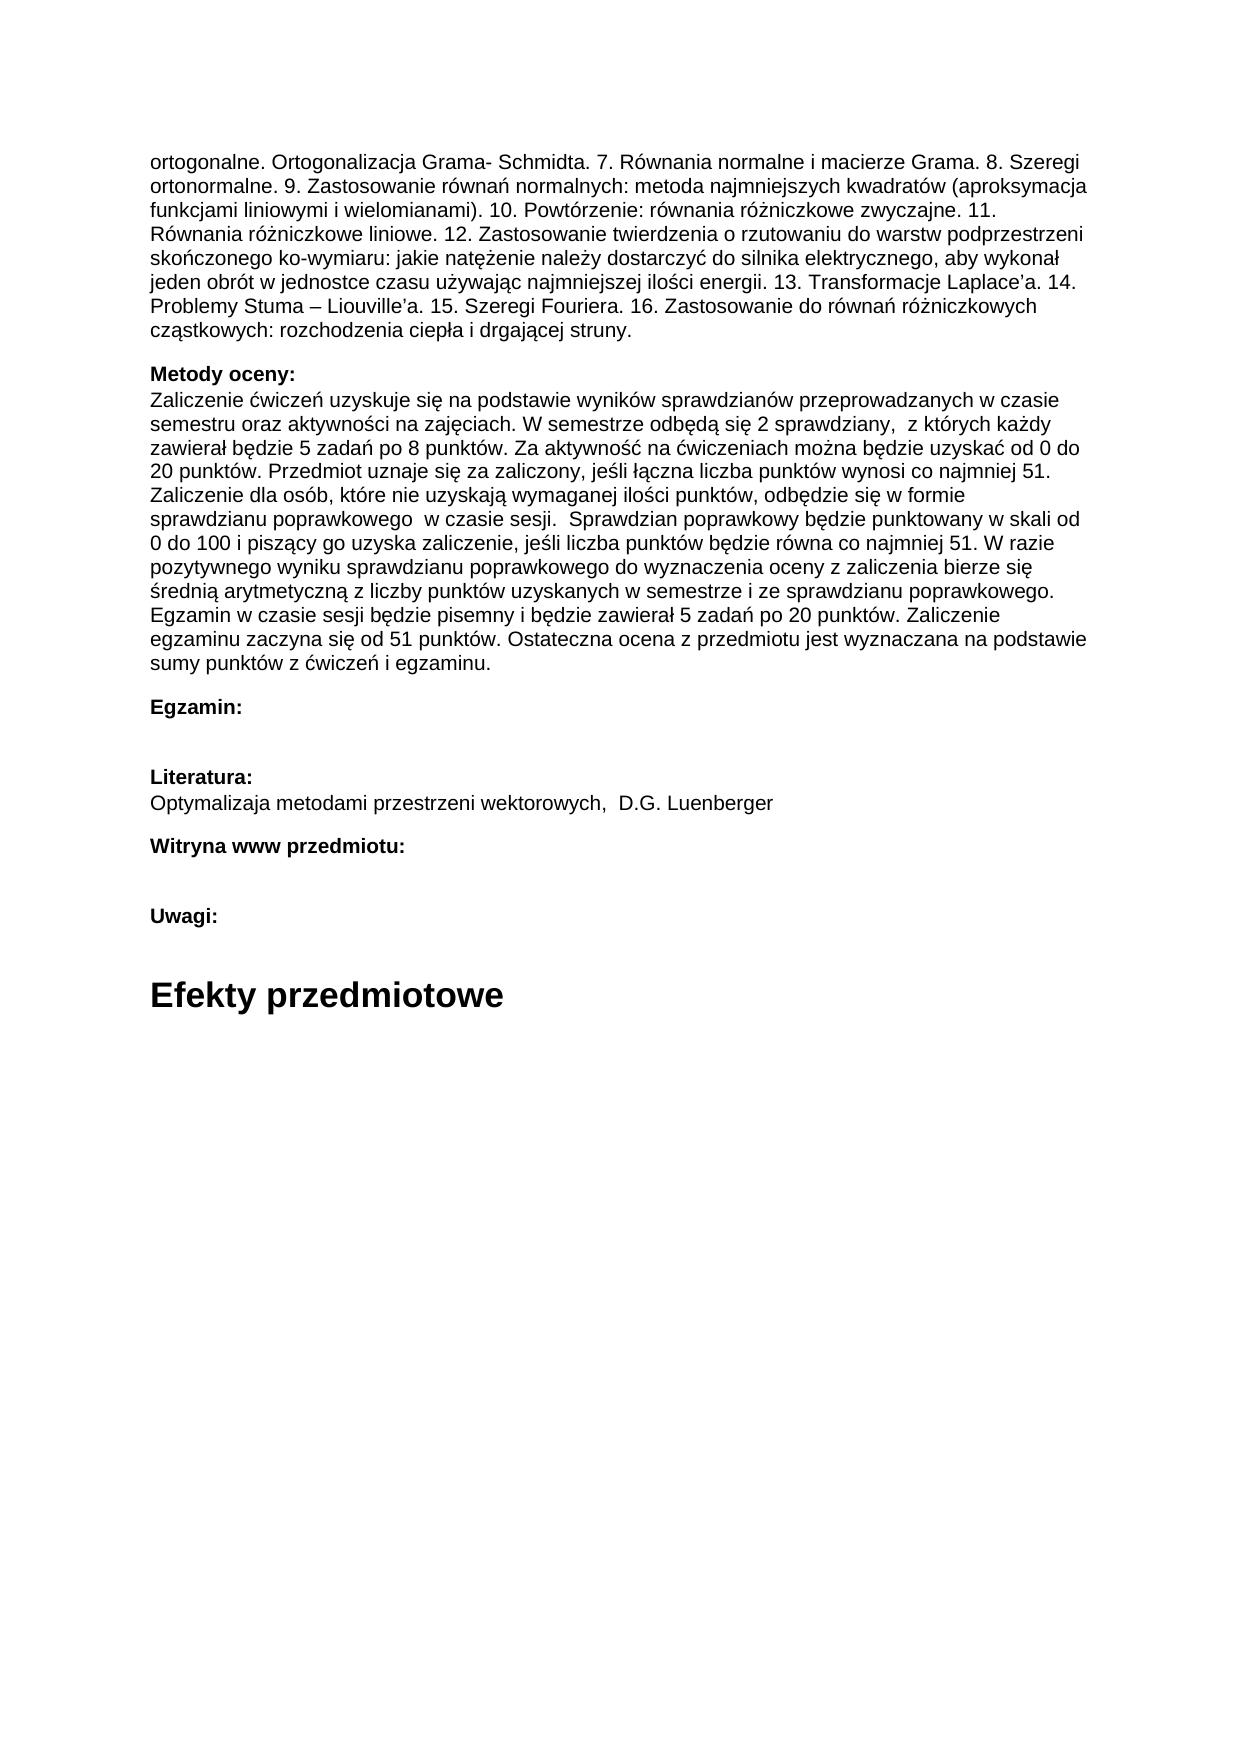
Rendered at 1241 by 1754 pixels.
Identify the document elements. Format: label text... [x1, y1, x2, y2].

text Egzamin: [150, 695, 1090, 719]
text Uwagi: [150, 904, 1090, 928]
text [150, 150, 1090, 342]
text Witryna www przedmiotu: [150, 834, 1090, 858]
text Zaliczenie ćwiczeń uzyskuje się na podstawie wyników sprawdzianów przeprowadzanych w czasie semestru oraz aktywności na zajęciach. W semestrze odbędą się 2 sprawdziany, z których każdy zawierał będzie 5 zadań po 8 punktów. Za aktywność na ćwiczeniach można będzie uzyskać od 0 do 20 punktów. Przedmiot uznaje się za zaliczony, jeśli łączna liczba punktów wynosi co najmniej 51. Zaliczenie dla osób, które nie uzyskają wymaganej ilości punktów, odbędzie się w formie sprawdzianu poprawkowego w czasie sesji. Sprawdzian poprawkowy będzie punktowany w skali od 0 do 100 i piszący go uzyska zaliczenie, jeśli liczba punktów będzie równa co najmniej 51. W razie pozytywnego wyniku sprawdzianu poprawkowego do wyznaczenia oceny z zaliczenia bierze się średnią arytmetyczną z liczby punktów uzyskanych w semestrze i ze sprawdzianu poprawkowego. Egzamin w czasie sesji będzie pisemny i będzie zawierał 5 zadań po 20 punktów. Zaliczenie egzaminu zaczyna się od 51 punktów. Ostateczna ocena z przedmiotu jest wyznaczana na podstawie sumy punktów z ćwiczeń i egzaminu. [150, 387, 1090, 675]
subtitle Efekty przedmiotowe [150, 974, 1090, 1015]
text Optymalizaja metodami przestrzeni wektorowych, D.G. Luenberger [150, 791, 1090, 814]
text Metody oceny: [150, 361, 1090, 385]
text Literatura: [150, 764, 1090, 788]
